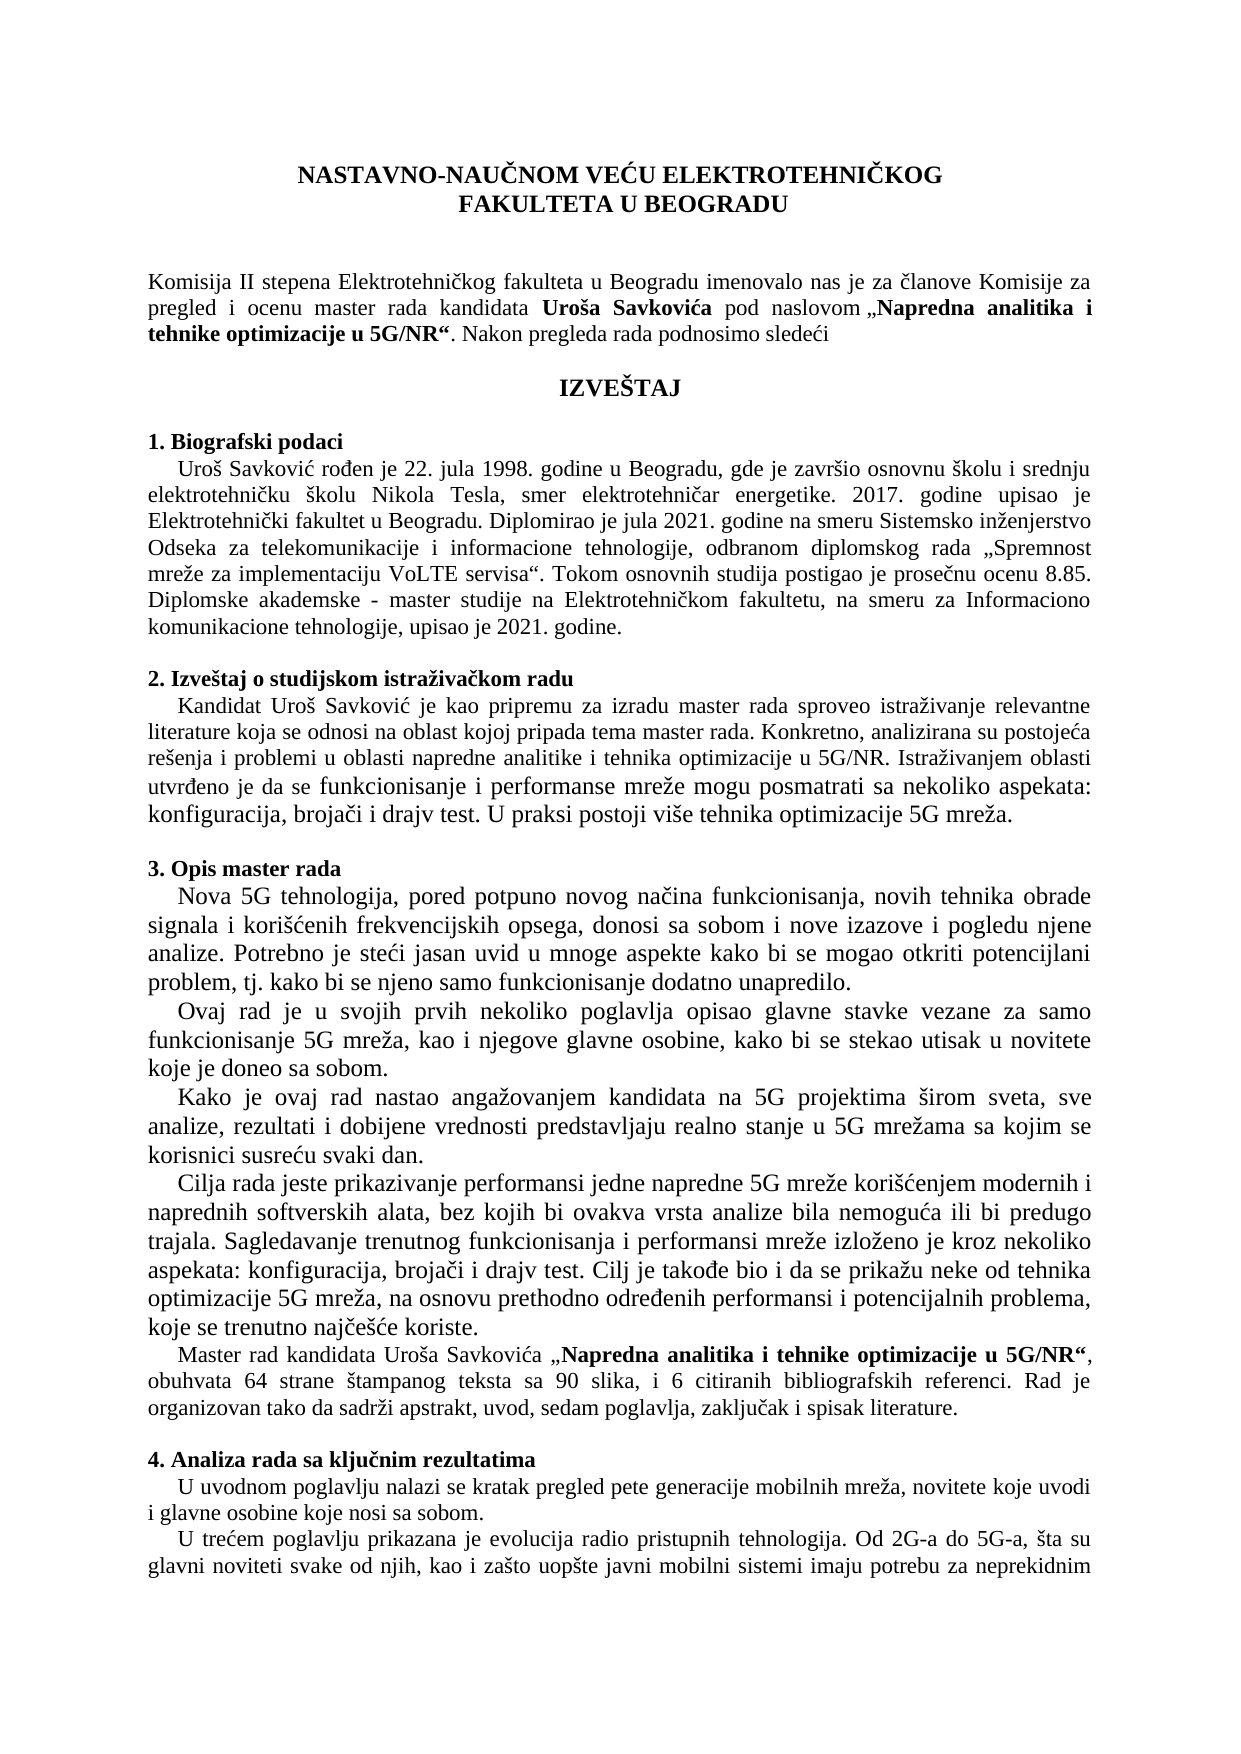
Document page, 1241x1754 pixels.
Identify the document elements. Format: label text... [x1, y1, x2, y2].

text Kako je ovaj rad nastao angažovanjem kandidata na 5G projektima širom sveta, sve analize, rezultati i dobijene vrednosti predstavljaju realno stanje u 5G mrežama sa kojim se korisnici susreću svaki dan. [148, 1082, 1092, 1168]
text 1. Biografski podaci [148, 428, 1092, 454]
text 3. Opis master rada [148, 855, 1092, 881]
text Kandidat Uroš Savković je kao pripremu za izradu master rada sproveo istraživanje relevantne literature koja se odnosi na oblast kojoj pripada tema master rada. Konkretno, analizirana su postojeća rešenja i problemi u oblasti napredne analitike i tehnika optimizacije u 5G/NR. Istraživanjem oblasti utvrđeno je da se funkcionisanje i performanse mreže mogu posmatrati sa nekoliko aspekata: konfiguracija, brojači i drajv test. U praksi postoji više tehnika optimizacije 5G mreža. [148, 692, 1092, 828]
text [148, 1526, 1092, 1578]
text Master rad kandidata Uroša Savkovića „Napredna analitika i tehnike optimizacije u 5G/NR“, obuhvata 64 strane štampanog teksta sa 90 slika, i 6 citiranih bibliografskih referenci. Rad je organizovan tako da sadrži apstrakt, uvod, sedam poglavlja, zaključak i spisak literature. [148, 1341, 1092, 1420]
text Komisija II stepena Elektrotehničkog fakulteta u Beogradu imenovalo nas je za članove Komisije za pregled i ocenu master rada kandidata Uroša Savkovića pod naslovom „Napredna analitika i tehnike optimizacije u 5G/NR“. Nakon pregleda rada podnosimo sledeći [148, 268, 1092, 347]
text 4. Analiza rada sa ključnim rezultatima [148, 1446, 1092, 1473]
text IZVEŠTAJ [148, 373, 1092, 402]
text Cilja rada jeste prikazivanje performansi jedne napredne 5G mreže korišćenjem modernih i naprednih softverskih alata, bez kojih bi ovakva vrsta analize bila nemoguća ili bi predugo trajala. Sagledavanje trenutnog funkcionisanja i performansi mreže izloženo je kroz nekoliko aspekata: konfiguracija, brojači i drajv test. Cilj je takođe bio i da se prikažu neke od tehnika optimizacije 5G mreža, na osnovu prethodno određenih performansi i potencijalnih problema, koje se trenutno najčešće koriste. [148, 1168, 1092, 1341]
subtitle NASTAVNO-NAUČNOM VEĆU ELEKTROTEHNIČKOG FAKULTETA U BEOGRADU [148, 160, 1092, 218]
text Uroš Savković rođen je 22. jula 1998. godine u Beogradu, gde je završio osnovnu školu i srednju elektrotehničku školu Nikola Tesla, smer elektrotehničar energetike. 2017. godine upisao je Elektrotehnički fakultet u Beogradu. Diplomirao je jula 2021. godine na smeru Sistemsko inženjerstvo Odseka za telekomunikacije i informacione tehnologije, odbranom diplomskog rada „Spremnost mreže za implementaciju VoLTE servisa“. Tokom osnovnih studija postigao je prosečnu ocenu 8.85. Diplomske akademske - master studije na Elektrotehničkom fakultetu, na smeru za Informaciono komunikacione tehnologije, upisao je 2021. godine. [148, 454, 1092, 639]
text 2. Izveštaj o studijskom istraživačkom radu [148, 665, 1092, 692]
text Ovaj rad je u svojih prvih nekoliko poglavlja opisao glavne stavke vezane za samo funkcionisanje 5G mreža, kao i njegove glavne osobine, kako bi se stekao utisak u novitete koje je doneo sa sobom. [148, 996, 1092, 1082]
text U uvodnom poglavlju nalazi se kratak pregled pete generacije mobilnih mreža, novitete koje uvodi i glavne osobine koje nosi sa sobom. [148, 1473, 1092, 1526]
text Nova 5G tehnologija, pored potpuno novog načina funkcionisanja, novih tehnika obrade signala i korišćenih frekvencijskih opsega, donosi sa sobom i nove izazove i pogledu njene analize. Potrebno je steći jasan uvid u mnoge aspekte kako bi se mogao otkriti potencijlani problem, tj. kako bi se njeno samo funkcionisanje dodatno unapredilo. [148, 881, 1092, 996]
